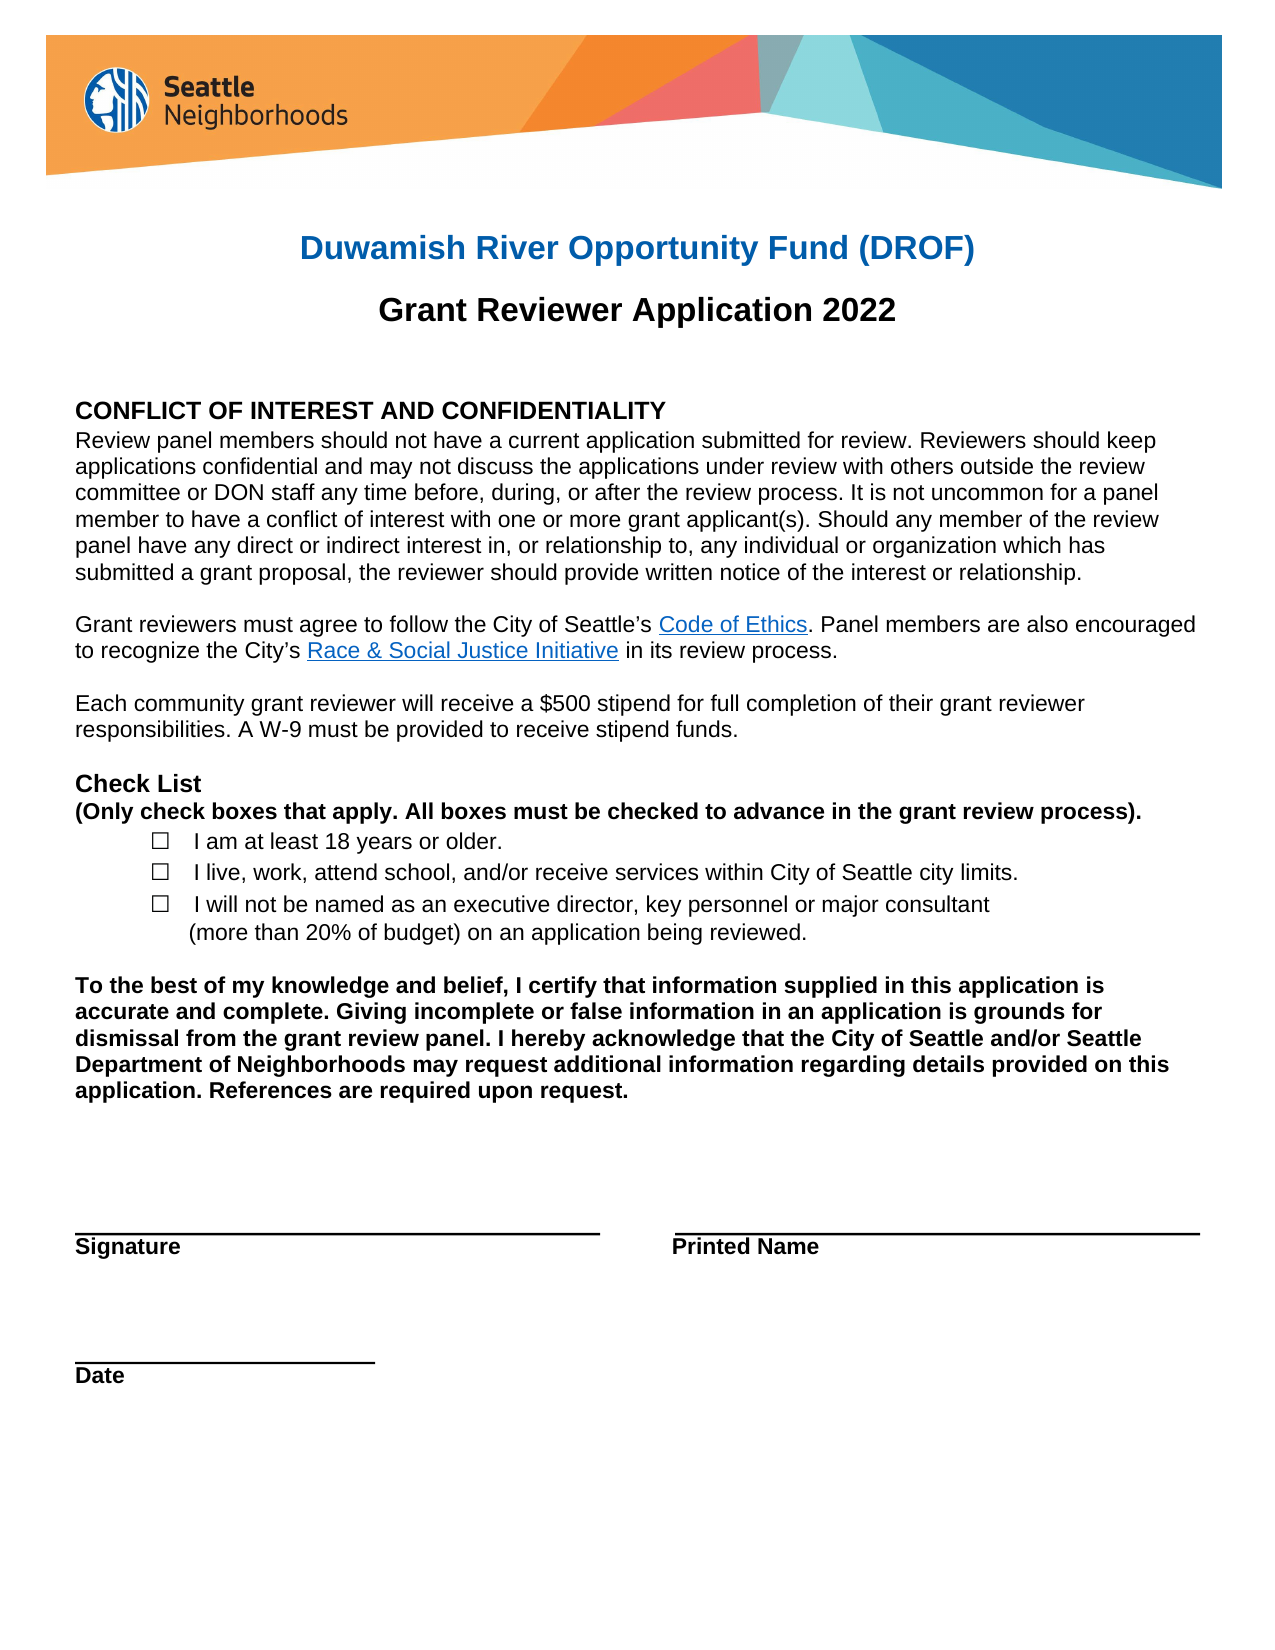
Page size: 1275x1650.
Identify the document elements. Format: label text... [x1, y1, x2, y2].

text Date [75, 1358, 1239, 1388]
text Each community grant reviewer will receive a $500 stipend for full completion of their grant reviewer responsibilities. A W-9 must be provided to receive stipend funds. [75, 690, 1087, 743]
list I live, work, attend school, and/or receive services within City of Seattle city limits. [150, 856, 1239, 887]
list I am at least 18 years or older. [150, 825, 1239, 856]
picture [46, 35, 1222, 189]
text Review panel members should not have a current application submitted for review. Reviewers should keep applications confidential and may not discuss the applications under review with others outside the review committee or DON staff any time before, during, or after the review process. It is not uncommon for a panel member to have a conflict of interest with one or more grant applicant(s). Should any member of the review panel have any direct or indirect interest in, or relationship to, any individual or organization which has submitted a grant proposal, the reviewer should provide written notice of the interest or relationship. [75, 427, 1161, 585]
subtitle To the best of my knowledge and belief, I certify that information supplied in this application is accurate and complete. Giving incomplete or false information in an application is grounds for dismissal from the grant review panel. I hereby acknowledge that the City of Seattle and/or Seattle Department of Neighborhoods may request additional information regarding details provided on this application. References are required upon request. [75, 972, 1172, 1104]
list I will not be named as an executive director, key personnel or major consultant (more than 20% of budget) on an application being reviewed. [150, 888, 990, 945]
text Grant reviewers must agree to follow the City of Seattle’s Code of Ethics. Panel members are also encouraged to recognize the City’s Race & Social Justice Initiative in its review process. [75, 611, 1198, 664]
title Duwamish River Opportunity Fund (DROF) Grant Reviewer Application 2022 [299, 228, 977, 328]
text Signature Printed Name [75, 1229, 1239, 1259]
subtitle Check List [75, 769, 1239, 798]
subtitle (Only check boxes that apply. All boxes must be checked to advance in the grant review process). [75, 798, 1239, 824]
subtitle CONFLICT OF INTEREST AND CONFIDENTIALITY [75, 396, 1239, 424]
